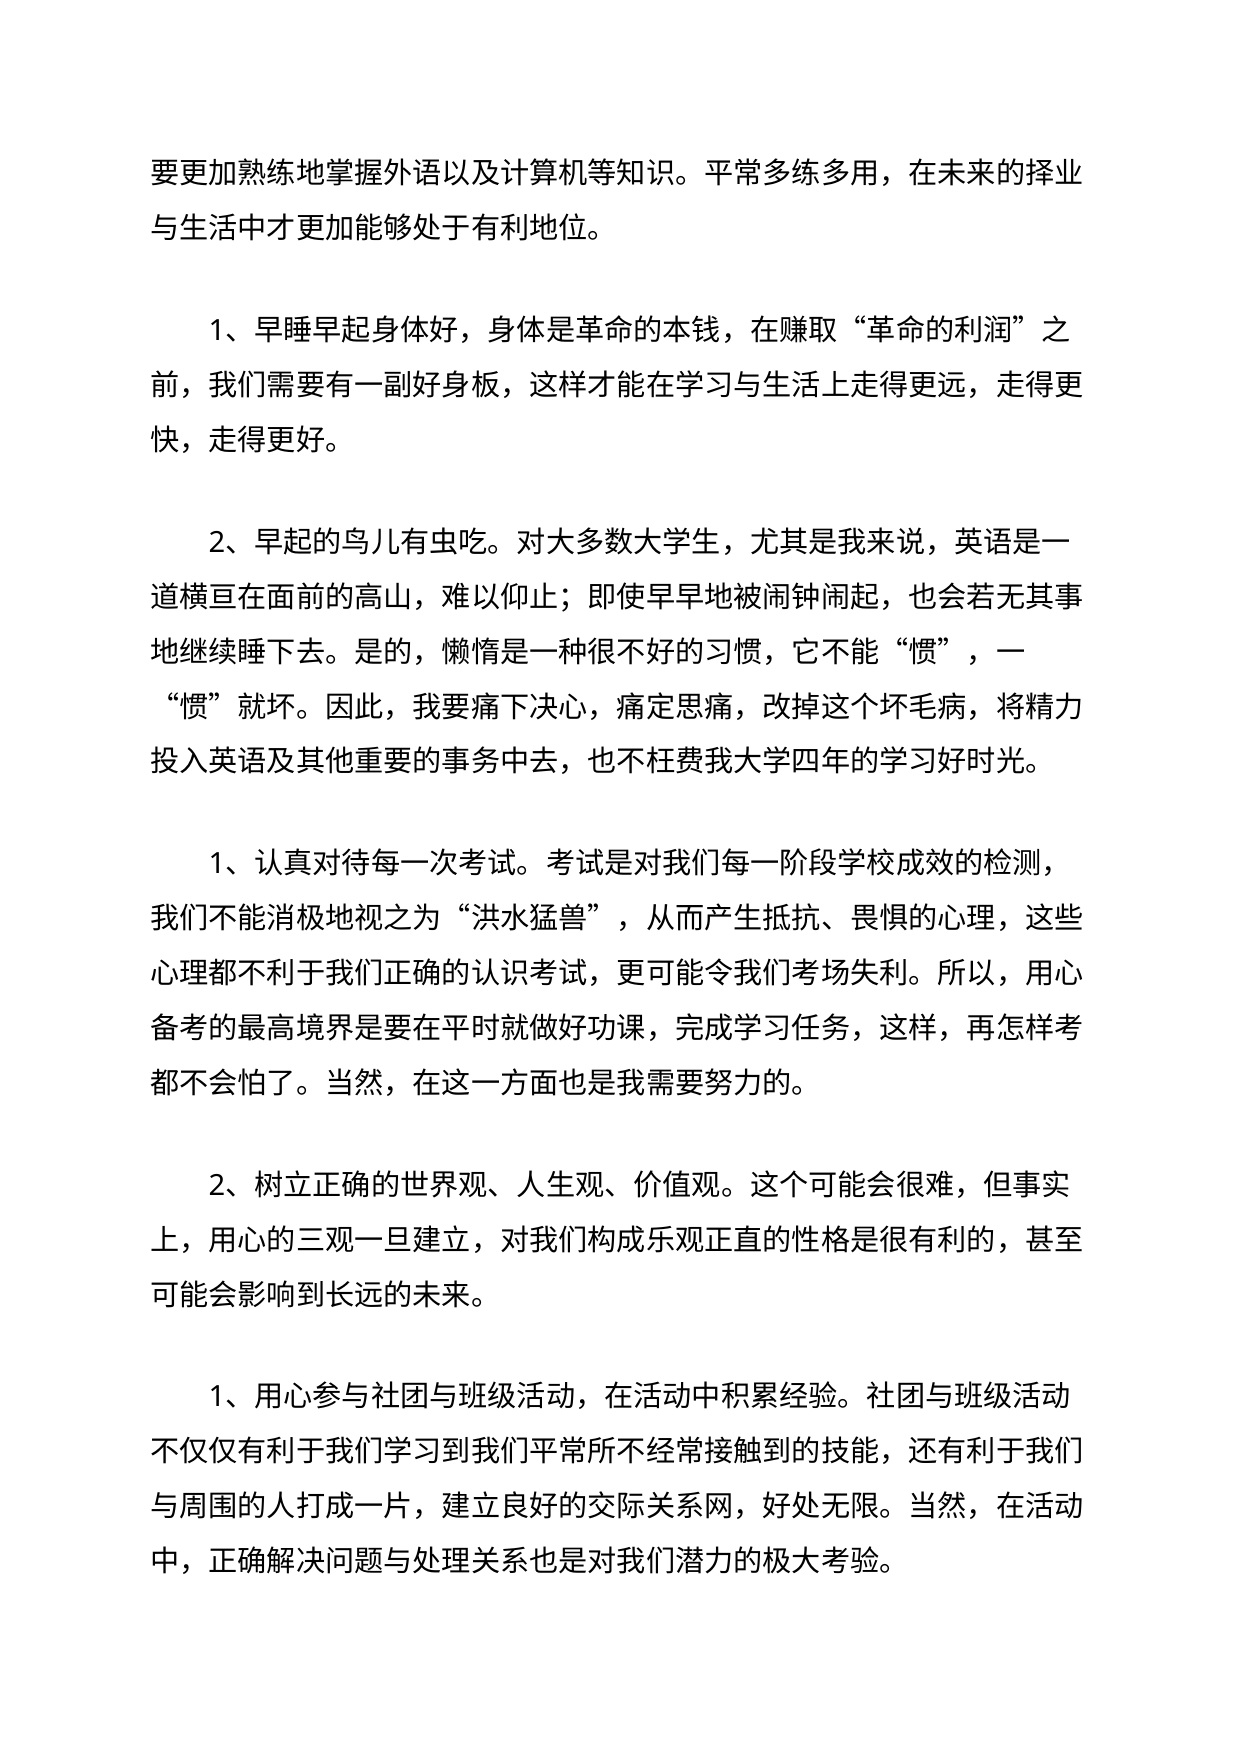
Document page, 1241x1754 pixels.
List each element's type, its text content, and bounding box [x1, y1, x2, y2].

text 1、早睡早起身体好，身体是革命的本钱，在赚取“革命的利润”之前，我们需要有一副好身板，这样才能在学习与生活上走得更远，走得更快，走得更好。 [150, 307, 1090, 459]
text 2、早起的鸟儿有虫吃。对大多数大学生，尤其是我来说，英语是一道横亘在面前的高山，难以仰止；即使早早地被闹钟闹起，也会若无其事地继续睡下去。是的，懒惰是一种很不好的习惯，它不能“惯”，一“惯”就坏。因此，我要痛下决心，痛定思痛，改掉这个坏毛病，将精力投入英语及其他重要的事务中去，也不枉费我大学四年的学习好时光。 [150, 518, 1090, 780]
text 2、树立正确的世界观、人生观、价值观。这个可能会很难，但事实上，用心的三观一旦建立，对我们构成乐观正直的性格是很有利的，甚至可能会影响到长远的未来。 [150, 1161, 1090, 1313]
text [150, 150, 1090, 247]
text 1、用心参与社团与班级活动，在活动中积累经验。社团与班级活动不仅仅有利于我们学习到我们平常所不经常接触到的技能，还有利于我们与周围的人打成一片，建立良好的交际关系网，好处无限。当然，在活动中，正确解决问题与处理关系也是对我们潜力的极大考验。 [150, 1373, 1090, 1580]
text 1、认真对待每一次考试。考试是对我们每一阶段学校成效的检测，我们不能消极地视之为“洪水猛兽”，从而产生抵抗、畏惧的心理，这些心理都不利于我们正确的认识考试，更可能令我们考场失利。所以，用心备考的最高境界是要在平时就做好功课，完成学习任务，这样，再怎样考都不会怕了。当然，在这一方面也是我需要努力的。 [150, 840, 1090, 1102]
